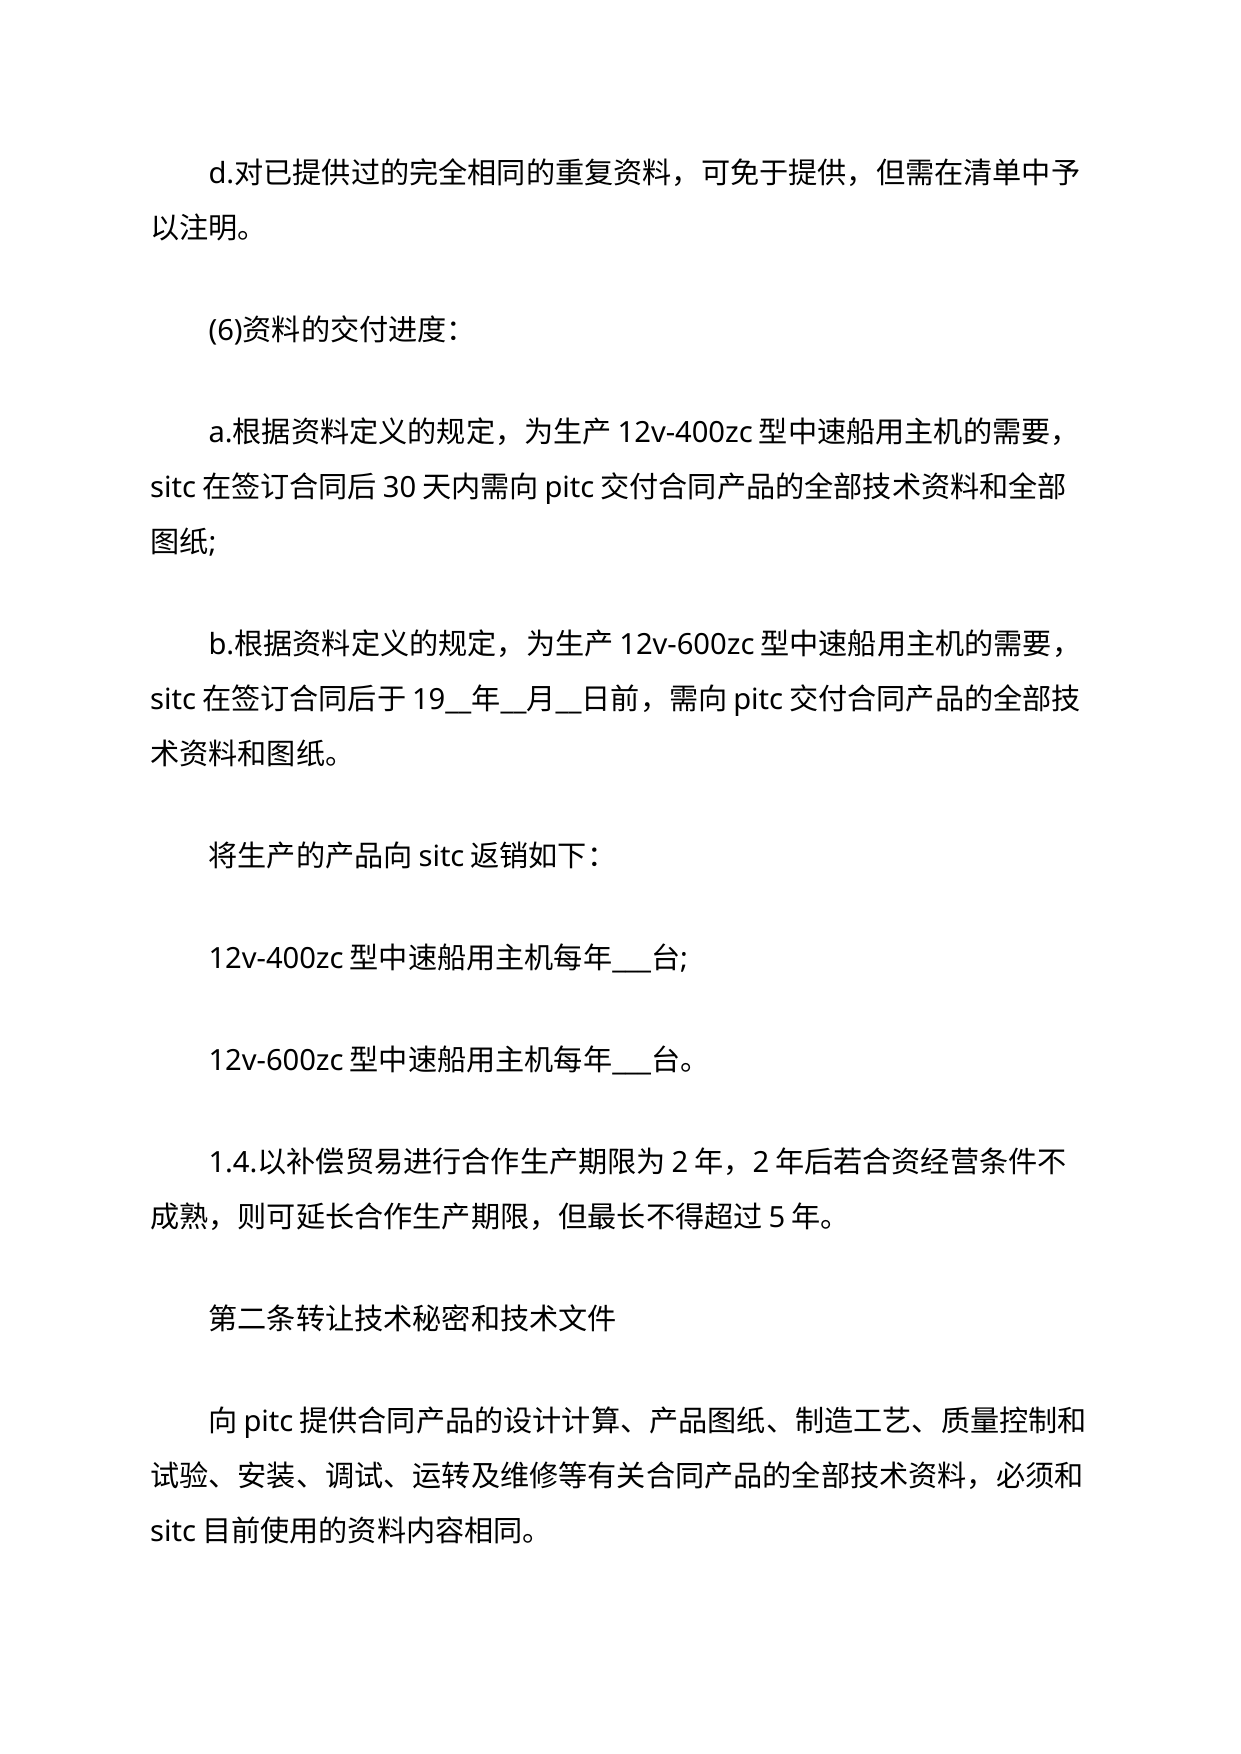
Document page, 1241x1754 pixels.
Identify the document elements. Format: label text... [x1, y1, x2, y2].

text (6)资料的交付进度： [150, 307, 1090, 349]
text 12v-400zc型中速船用主机每年___台; [150, 934, 1090, 977]
text 1.4.以补偿贸易进行合作生产期限为2年，2年后若合资经营条件不成熟，则可延长合作生产期限，但最长不得超过5年。 [150, 1138, 1090, 1236]
text a.根据资料定义的规定，为生产12v-400zc型中速船用主机的需要，sitc在签订合同后30天内需向pitc交付合同产品的全部技术资料和全部图纸; [150, 409, 1090, 561]
text 将生产的产品向sitc返销如下： [150, 832, 1090, 875]
text d.对已提供过的完全相同的重复资料，可免于提供，但需在清单中予以注明。 [150, 150, 1090, 247]
text 第二条转让技术秘密和技术文件 [150, 1295, 1090, 1338]
text b.根据资料定义的规定，为生产12v-600zc型中速船用主机的需要，sitc在签订合同后于19__年__月__日前，需向pitc交付合同产品的全部技术资料和图纸。 [150, 621, 1090, 773]
text 12v-600zc型中速船用主机每年___台。 [150, 1036, 1090, 1079]
text 向pitc提供合同产品的设计计算、产品图纸、制造工艺、质量控制和试验、安装、调试、运转及维修等有关合同产品的全部技术资料，必须和sitc目前使用的资料内容相同。 [150, 1397, 1090, 1549]
